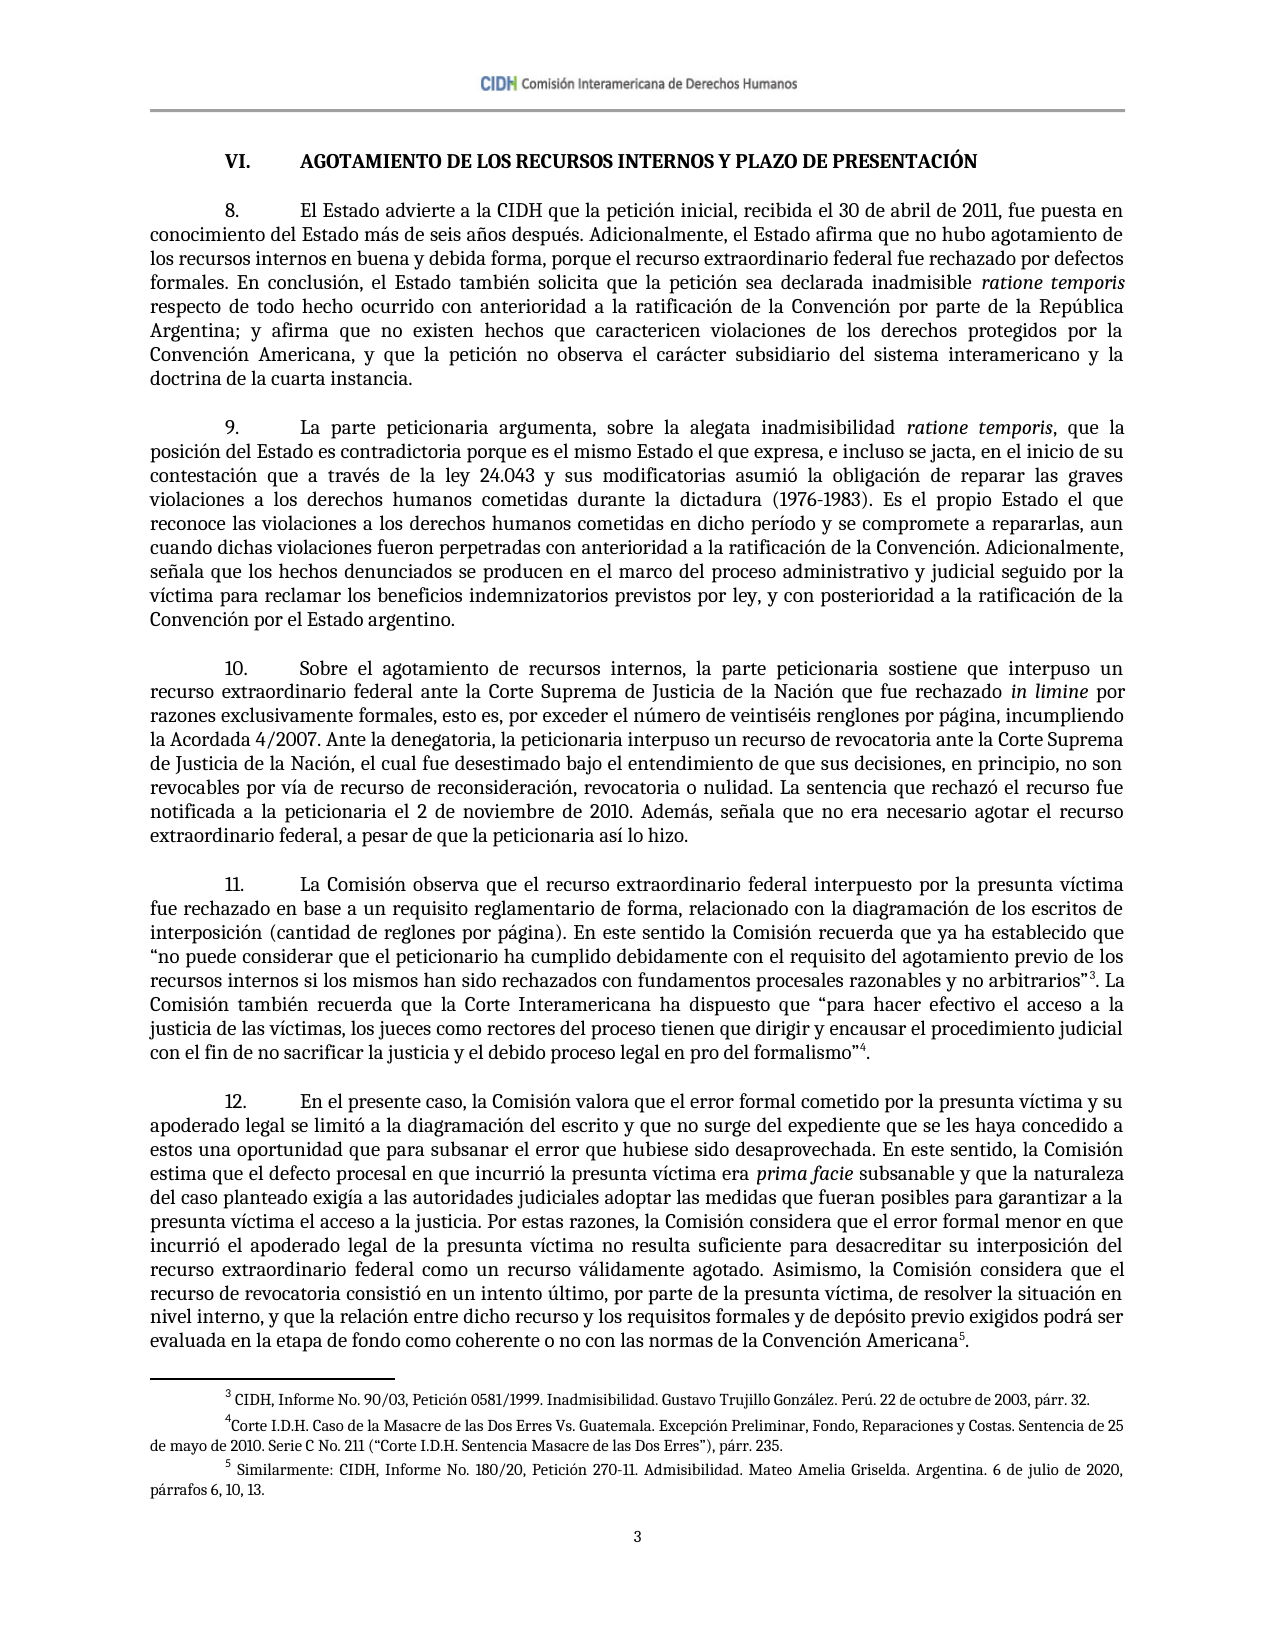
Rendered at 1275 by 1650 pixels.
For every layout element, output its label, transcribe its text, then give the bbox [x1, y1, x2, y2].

list Sobre el agotamiento de recursos internos, la parte peticionaria sostiene que interpuso un recurso extraordinario federal ante la Corte Suprema de Justicia de la Nación que fue rechazado in limine por razones exclusivamente formales, esto es, por exceder el número de veintiséis renglones por página, incumpliendo la Acordada 4/2007. Ante la denegatoria, la peticionaria interpuso un recurso de revocatoria ante la Corte Suprema de Justicia de la Nación, el cual fue desestimado bajo el entendimiento de que sus decisiones, en principio, no son revocables por vía de recurso de reconsideración, revocatoria o nulidad. La sentencia que rechazó el recurso fue notificada a la peticionaria el 2 de noviembre de 2010. Además, señala que no era necesario agotar el recurso extraordinario federal, a pesar de que la peticionaria así lo hizo. [150, 656, 1125, 848]
list El Estado advierte a la CIDH que la petición inicial, recibida el 30 de abril de 2011, fue puesta en conocimiento del Estado más de seis años después. Adicionalmente, el Estado afirma que no hubo agotamiento de los recursos internos en buena y debida forma, porque el recurso extraordinario federal fue rechazado por defectos formales. En conclusión, el Estado también solicita que la petición sea declarada inadmisible ratione temporis respecto de todo hecho ocurrido con anterioridad a la ratificación de la Convención por parte de la República Argentina; y afirma que no existen hechos que caractericen violaciones de los derechos protegidos por la Convención Americana, y que la petición no observa el carácter subsidiario del sistema interamericano y la doctrina de la cuarta instancia. [150, 199, 1125, 391]
subtitle VI. AGOTAMIENTO DE LOS RECURSOS INTERNOS Y PLAZO DE PRESENTACIÓN [150, 150, 1124, 174]
picture [475, 75, 800, 93]
list En el presente caso, la Comisión valora que el error formal cometido por la presunta víctima y su apoderado legal se limitó a la diagramación del escrito y que no surge del expediente que se les haya concedido a estos una oportunidad que para subsanar el error que hubiese sido desaprovechada. En este sentido, la Comisión estima que el defecto procesal en que incurrió la presunta víctima era prima facie subsanable y que la naturaleza del caso planteado exigía a las autoridades judiciales adoptar las medidas que fueran posibles para garantizar a la presunta víctima el acceso a la justicia. Por estas razones, la Comisión considera que el error formal menor en que incurrió el apoderado legal de la presunta víctima no resulta suficiente para desacreditar su interposición del recurso extraordinario federal como un recurso válidamente agotado. Asimismo, la Comisión considera que el recurso de revocatoria consistió en un intento último, por parte de la presunta víctima, de resolver la situación en nivel interno, y que la relación entre dicho recurso y los requisitos formales y de depósito previo exigidos podrá ser evaluada en la etapa de fondo como coherente o no con las normas de la Convención Americana. [150, 1089, 1125, 1353]
list La Comisión observa que el recurso extraordinario federal interpuesto por la presunta víctima fue rechazado en base a un requisito reglamentario de forma, relacionado con la diagramación de los escritos de interposición (cantidad de reglones por página). En este sentido la Comisión recuerda que ya ha establecido que “no puede considerar que el peticionario ha cumplido debidamente con el requisito del agotamiento previo de los recursos internos si los mismos han sido rechazados con fundamentos procesales razonables y no arbitrarios”. La Comisión también recuerda que la Corte Interamericana ha dispuesto que “para hacer efectivo el acceso a la justicia de las víctimas, los jueces como rectores del proceso tienen que dirigir y encausar el procedimiento judicial con el fin de no sacrificar la justicia y el debido proceso legal en pro del formalismo”. [150, 873, 1125, 1064]
list La parte peticionaria argumenta, sobre la alegata inadmisibilidad ratione temporis, que la posición del Estado es contradictoria porque es el mismo Estado el que expresa, e incluso se jacta, en el inicio de su contestación que a través de la ley 24.043 y sus modificatorias asumió la obligación de reparar las graves violaciones a los derechos humanos cometidas durante la dictadura (1976-1983). Es el propio Estado el que reconoce las violaciones a los derechos humanos cometidas en dicho período y se compromete a repararlas, aun cuando dichas violaciones fueron perpetradas con anterioridad a la ratificación de la Convención. Adicionalmente, señala que los hechos denunciados se producen en el marco del proceso administrativo y judicial seguido por la víctima para reclamar los beneficios indemnizatorios previstos por ley, y con posterioridad a la ratificación de la Convención por el Estado argentino. [150, 416, 1125, 631]
